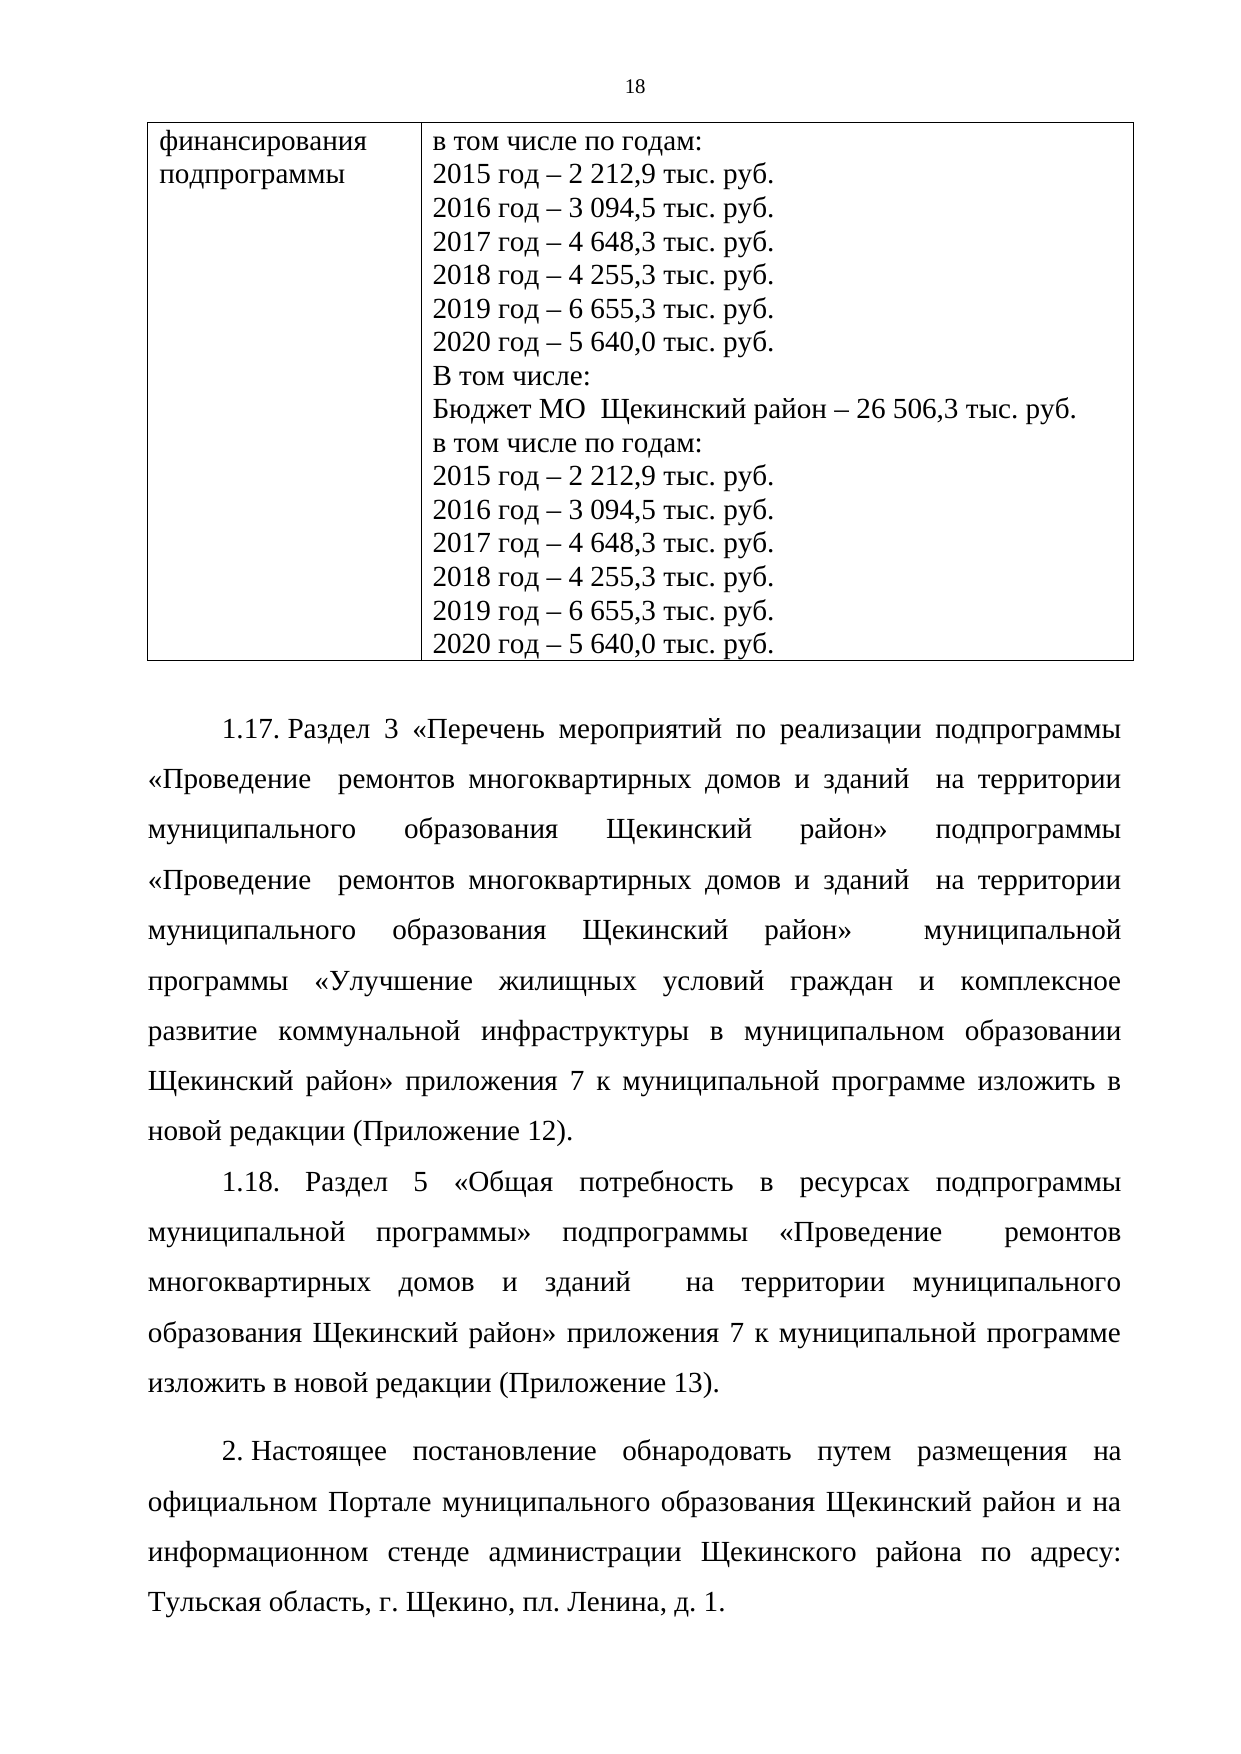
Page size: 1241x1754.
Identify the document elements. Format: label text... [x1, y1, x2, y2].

text 1.18. Раздел 5 «Общая потребность в ресурсах подпрограммы муниципальной программы» подпрограммы «Проведение ремонтов многоквартирных домов и зданий на территории муниципального образования Щекинский район» приложения 7 к муниципальной программе изложить в новой редакции (Приложение 13). [148, 1164, 1122, 1399]
text 2. Настоящее постановление обнародовать путем размещения на официальном Портале муниципального образования Щекинский район и на информационном стенде администрации Щекинского района по адресу: Тульская область, г. Щекино, пл. Ленина, д. 1. [148, 1433, 1122, 1618]
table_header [422, 123, 1133, 660]
text 1.17. Раздел 3 «Перечень мероприятий по реализации подпрограммы «Проведение ремонтов многоквартирных домов и зданий на территории муниципального образования Щекинский район» подпрограммы «Проведение ремонтов многоквартирных домов и зданий на территории муниципального образования Щекинский район» муниципальной программы «Улучшение жилищных условий граждан и комплексное развитие коммунальной инфраструктуры в муниципальном образовании Щекинский район» приложения 7 к муниципальной программе изложить в новой редакции (Приложение 12). [148, 711, 1122, 1147]
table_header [148, 123, 421, 660]
